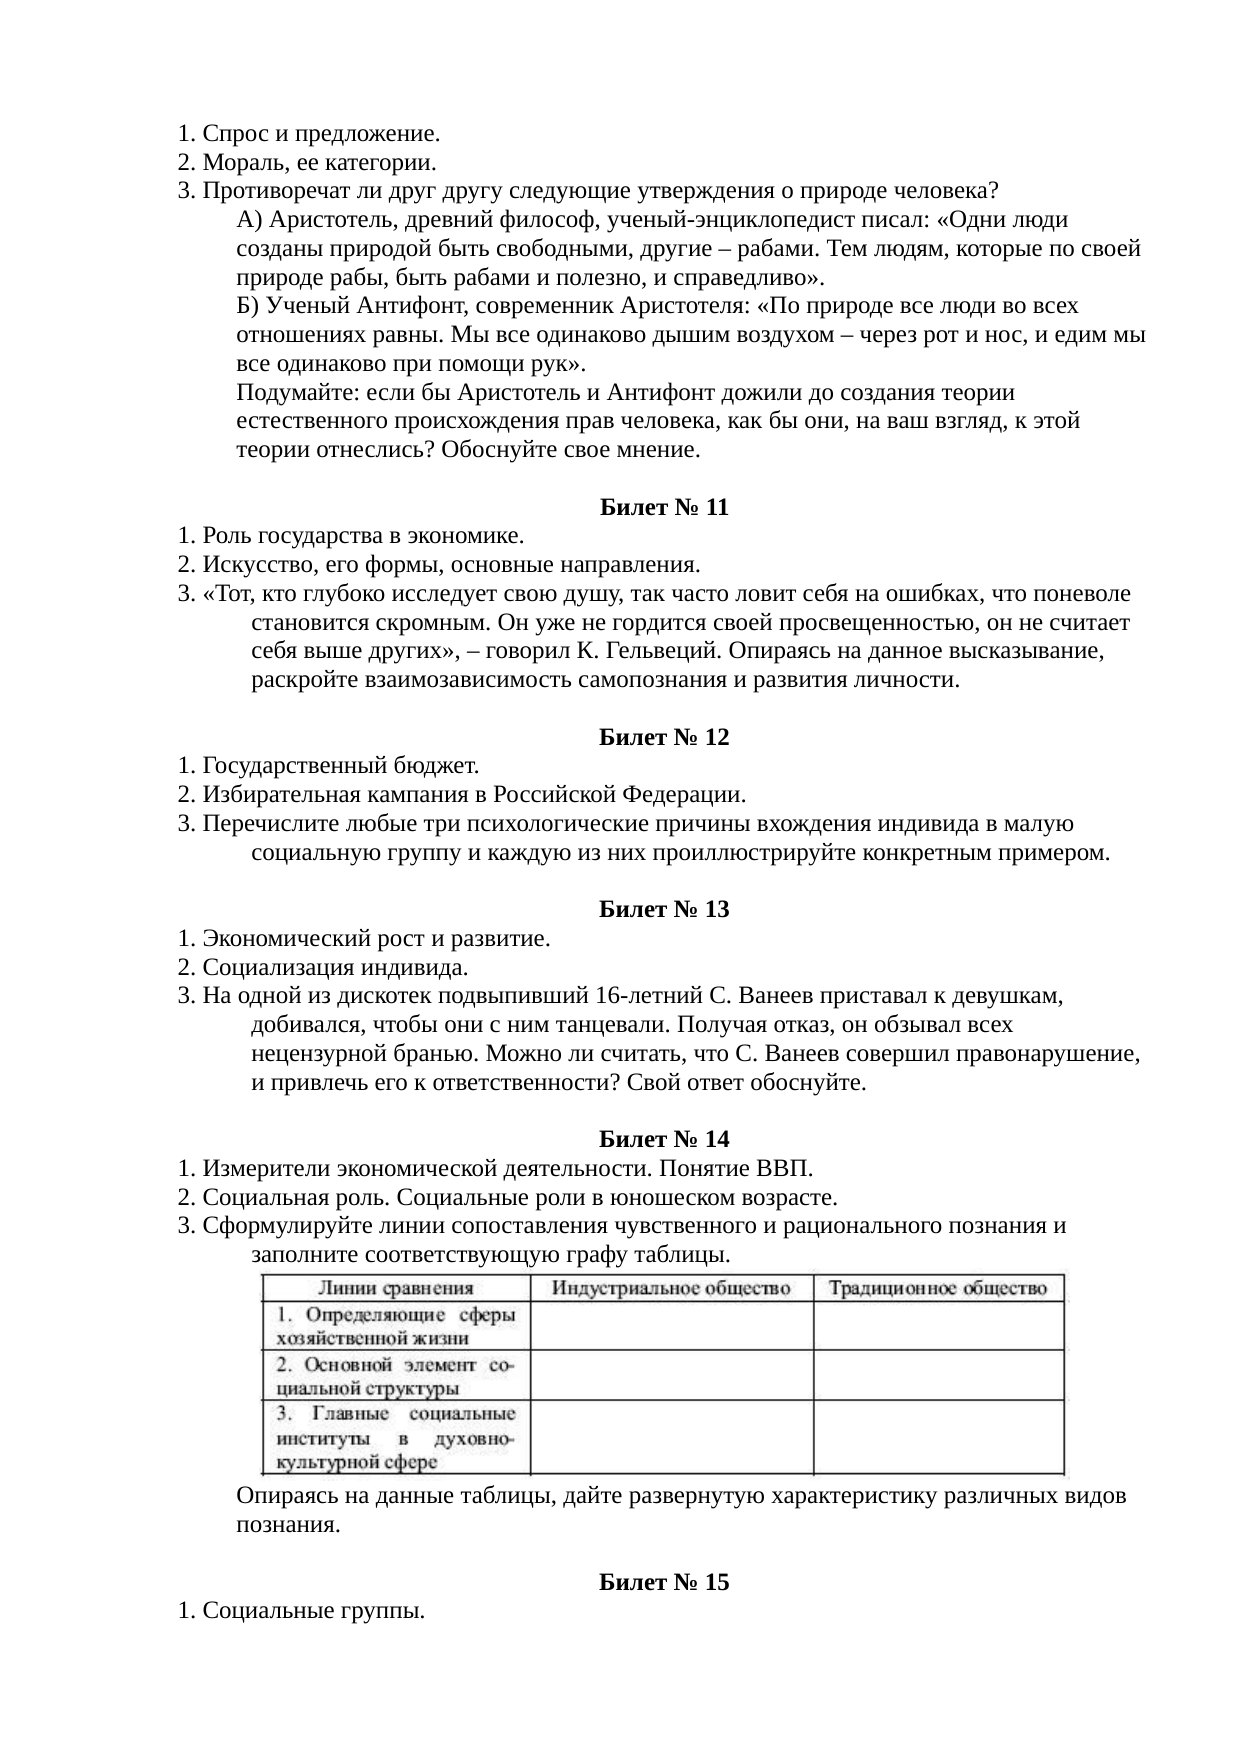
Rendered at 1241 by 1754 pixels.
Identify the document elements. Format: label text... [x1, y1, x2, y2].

text 3. Перечислите любые три психологические причины вхождения индивида в малую социальную группу и каждую из них проиллюстрируйте конкретным примером. [177, 808, 1152, 866]
text 3. «Тот, кто глубоко исследует свою душу, так часто ловит себя на ошибках, что поневоле становится скромным. Он уже не гордится своей просвещенностью, он не считает себя выше других», – говорил К. Гельвеций. Опираясь на данное высказывание, раскройте взаимозависимость самопознания и развития личности. [177, 578, 1152, 693]
text 2. Социальная роль. Социальные роли в юношеском возрасте. [177, 1182, 1152, 1211]
text Б) Ученый Антифонт, современник Аристотеля: «По природе все люди во всех отношениях равны. Мы все одинаково дышим воздухом – через рот и нос, и едим мы все одинаково при помощи рук». [236, 291, 1152, 377]
text Билет № 13 [177, 894, 1152, 923]
text Билет № 14 [177, 1124, 1152, 1153]
text 3. Сформулируйте линии сопоставления чувственного и рационального познания и заполните соответствующую графу таблицы. [177, 1211, 1152, 1268]
text 1. Экономический рост и развитие. [177, 923, 1152, 952]
text 2. Социализация индивида. [177, 952, 1152, 981]
text Билет № 11 [177, 492, 1152, 521]
text 1. Роль государства в экономике. [177, 521, 1152, 549]
text 2. Мораль, ее категории. [177, 147, 1152, 176]
text Билет № 15 [177, 1567, 1152, 1596]
text Билет № 12 [177, 722, 1152, 751]
text 1. Измерители экономической деятельности. Понятие ВВП. [177, 1153, 1152, 1182]
text 3. Противоречат ли друг другу следующие утверждения о природе человека? [177, 176, 1152, 204]
text 3. На одной из дискотек подвыпивший 16-летний С. Ванеев приставал к девушкам, добивался, чтобы они с ним танцевали. Получая отказ, он обзывал всех нецензурной бранью. Можно ли считать, что С. Ванеев совершил правонарушение, и привлечь его к ответственности? Свой ответ обоснуйте. [177, 981, 1152, 1096]
text А) Аристотель, древний философ, ученый-энциклопедист писал: «Одни люди созданы природой быть свободными, другие – рабами. Тем людям, которые по своей природе рабы, быть рабами и полезно, и справедливо». [236, 204, 1152, 291]
picture [258, 1268, 1070, 1481]
text Подумайте: если бы Аристотель и Антифонт дожили до создания теории естественного происхождения прав человека, как бы они, на ваш взгляд, к этой теории отнеслись? Обоснуйте свое мнение. [236, 377, 1152, 463]
text 1. Государственный бюджет. [177, 751, 1152, 779]
text 2. Избирательная кампания в Российской Федерации. [177, 779, 1152, 808]
text 1. Социальные группы. [177, 1596, 1152, 1624]
text 1. Спрос и предложение. [177, 118, 1152, 147]
text Опираясь на данные таблицы, дайте развернутую характеристику различных видов познания. [236, 1481, 1152, 1538]
text 2. Искусство, его формы, основные направления. [177, 549, 1152, 578]
